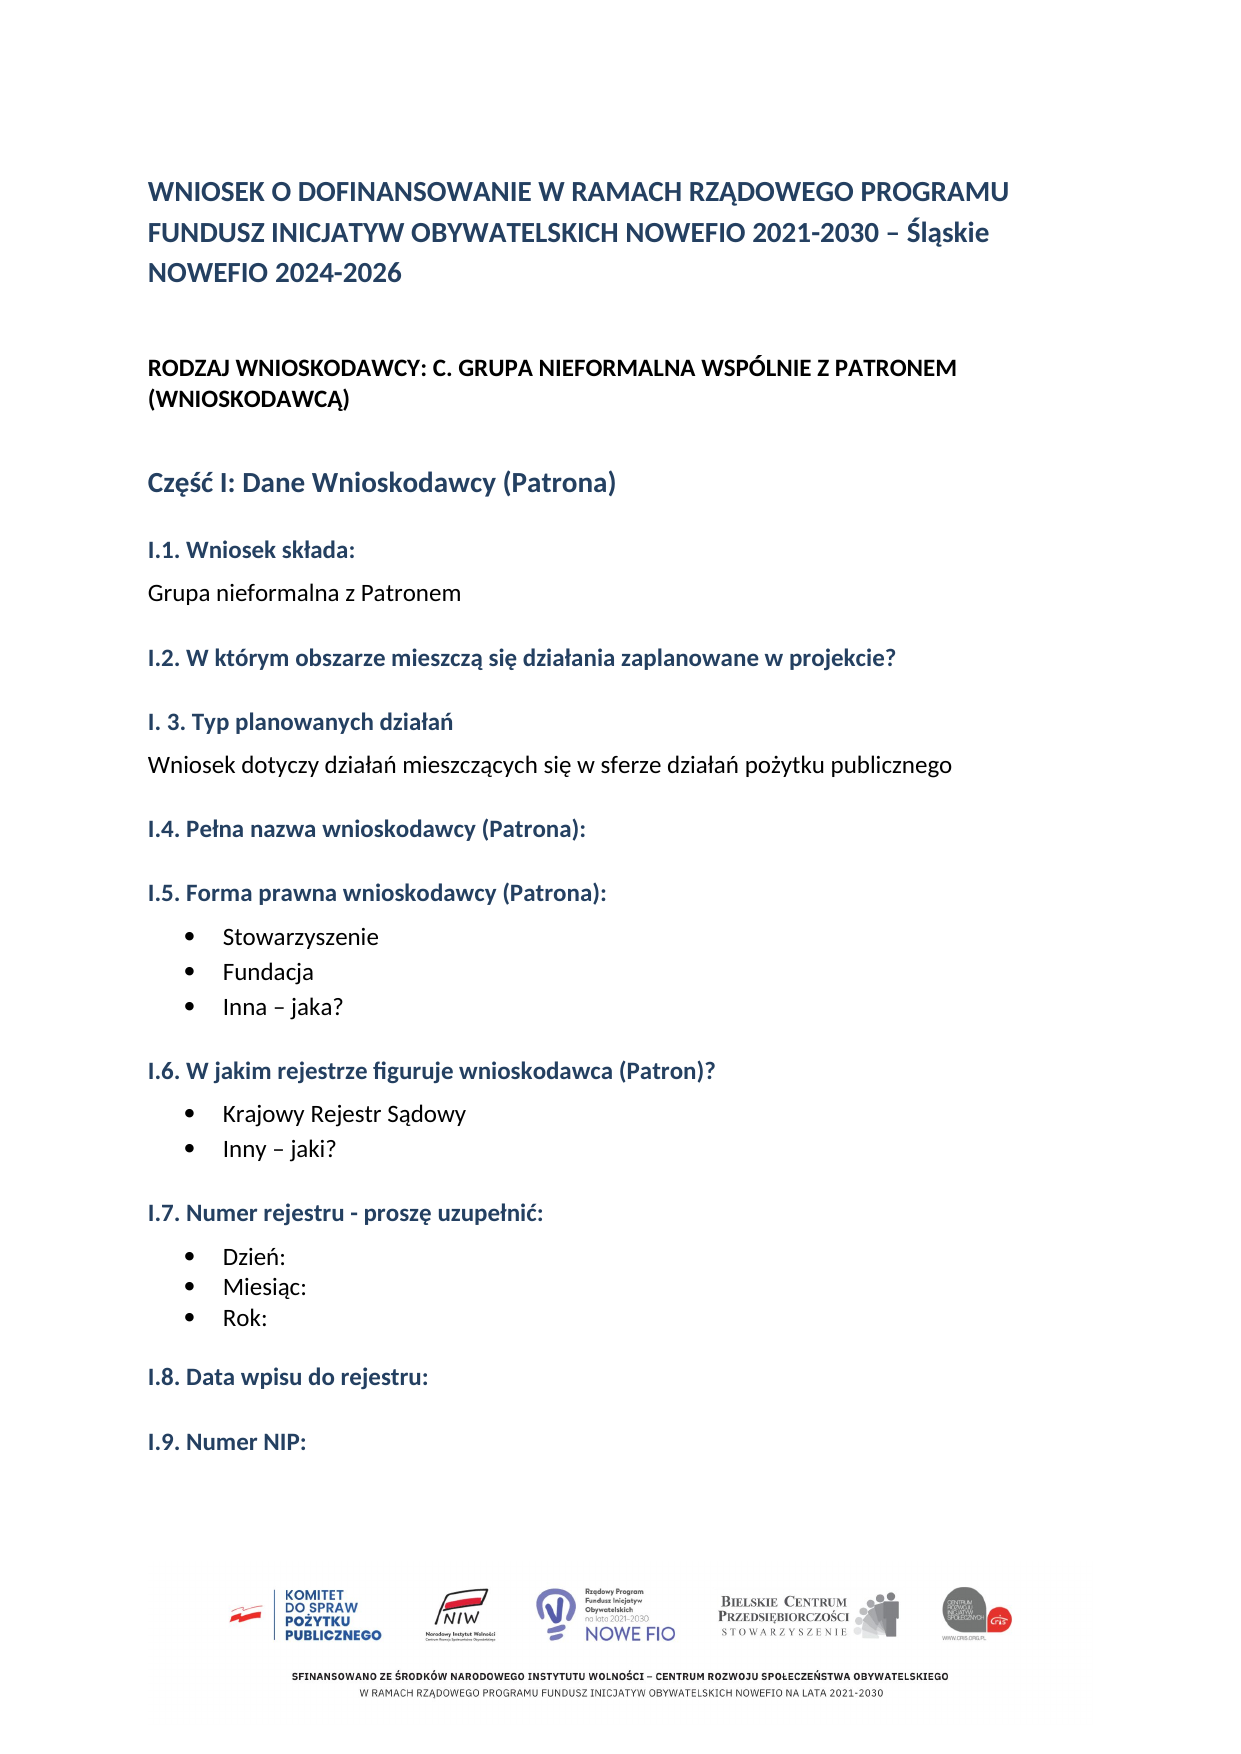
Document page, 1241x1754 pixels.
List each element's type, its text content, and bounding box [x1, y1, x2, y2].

text Wniosek dotyczy działań mieszczących się w sferze działań pożytku publicznego [148, 749, 1092, 780]
list Fundacja [185, 956, 1092, 986]
list Dzień: [185, 1241, 1092, 1271]
subtitle I.6. W jakim rejestrze figuruje wnioskodawca (Patron)? [148, 1055, 1092, 1086]
subtitle I.1. Wniosek składa: [148, 534, 1092, 565]
list Rok: [185, 1302, 1092, 1332]
subtitle I.9. Numer NIP: [148, 1426, 1092, 1456]
subtitle I.4. Pełna nazwa wnioskodawcy (Patrona): [148, 813, 1092, 844]
subtitle WNIOSEK O DOFINANSOWANIE W RAMACH RZĄDOWEGO PROGRAMU FUNDUSZ INICJATYW OBYWATELSKICH NOWEFIO 2021-2030 – Śląskie NOWEFIO 2024-2026 [148, 173, 1092, 290]
subtitle I. 3. Typ planowanych działań [148, 706, 1092, 736]
text RODZAJ WNIOSKODAWCY: C. GRUPA NIEFORMALNA WSPÓLNIE Z PATRONEM (WNIOSKODAWCĄ) [148, 353, 1092, 414]
list Inna – jaka? [185, 991, 1092, 1021]
picture [147, 1561, 1093, 1725]
subtitle I.5. Forma prawna wnioskodawcy (Patrona): [148, 877, 1092, 908]
list Krajowy Rejestr Sądowy [185, 1098, 1092, 1129]
text Grupa nieformalna z Patronem [148, 577, 1092, 608]
subtitle Część I: Dane Wnioskodawcy (Patrona) [148, 464, 1092, 500]
list Miesiąc: [185, 1271, 1092, 1302]
subtitle I.8. Data wpisu do rejestru: [148, 1362, 1092, 1392]
subtitle I.7. Numer rejestru - proszę uzupełnić: [148, 1197, 1092, 1228]
list Inny – jaki? [185, 1133, 1092, 1164]
list Stowarzyszenie [185, 921, 1092, 951]
subtitle I.2. W którym obszarze mieszczą się działania zaplanowane w projekcie? [148, 642, 1092, 672]
